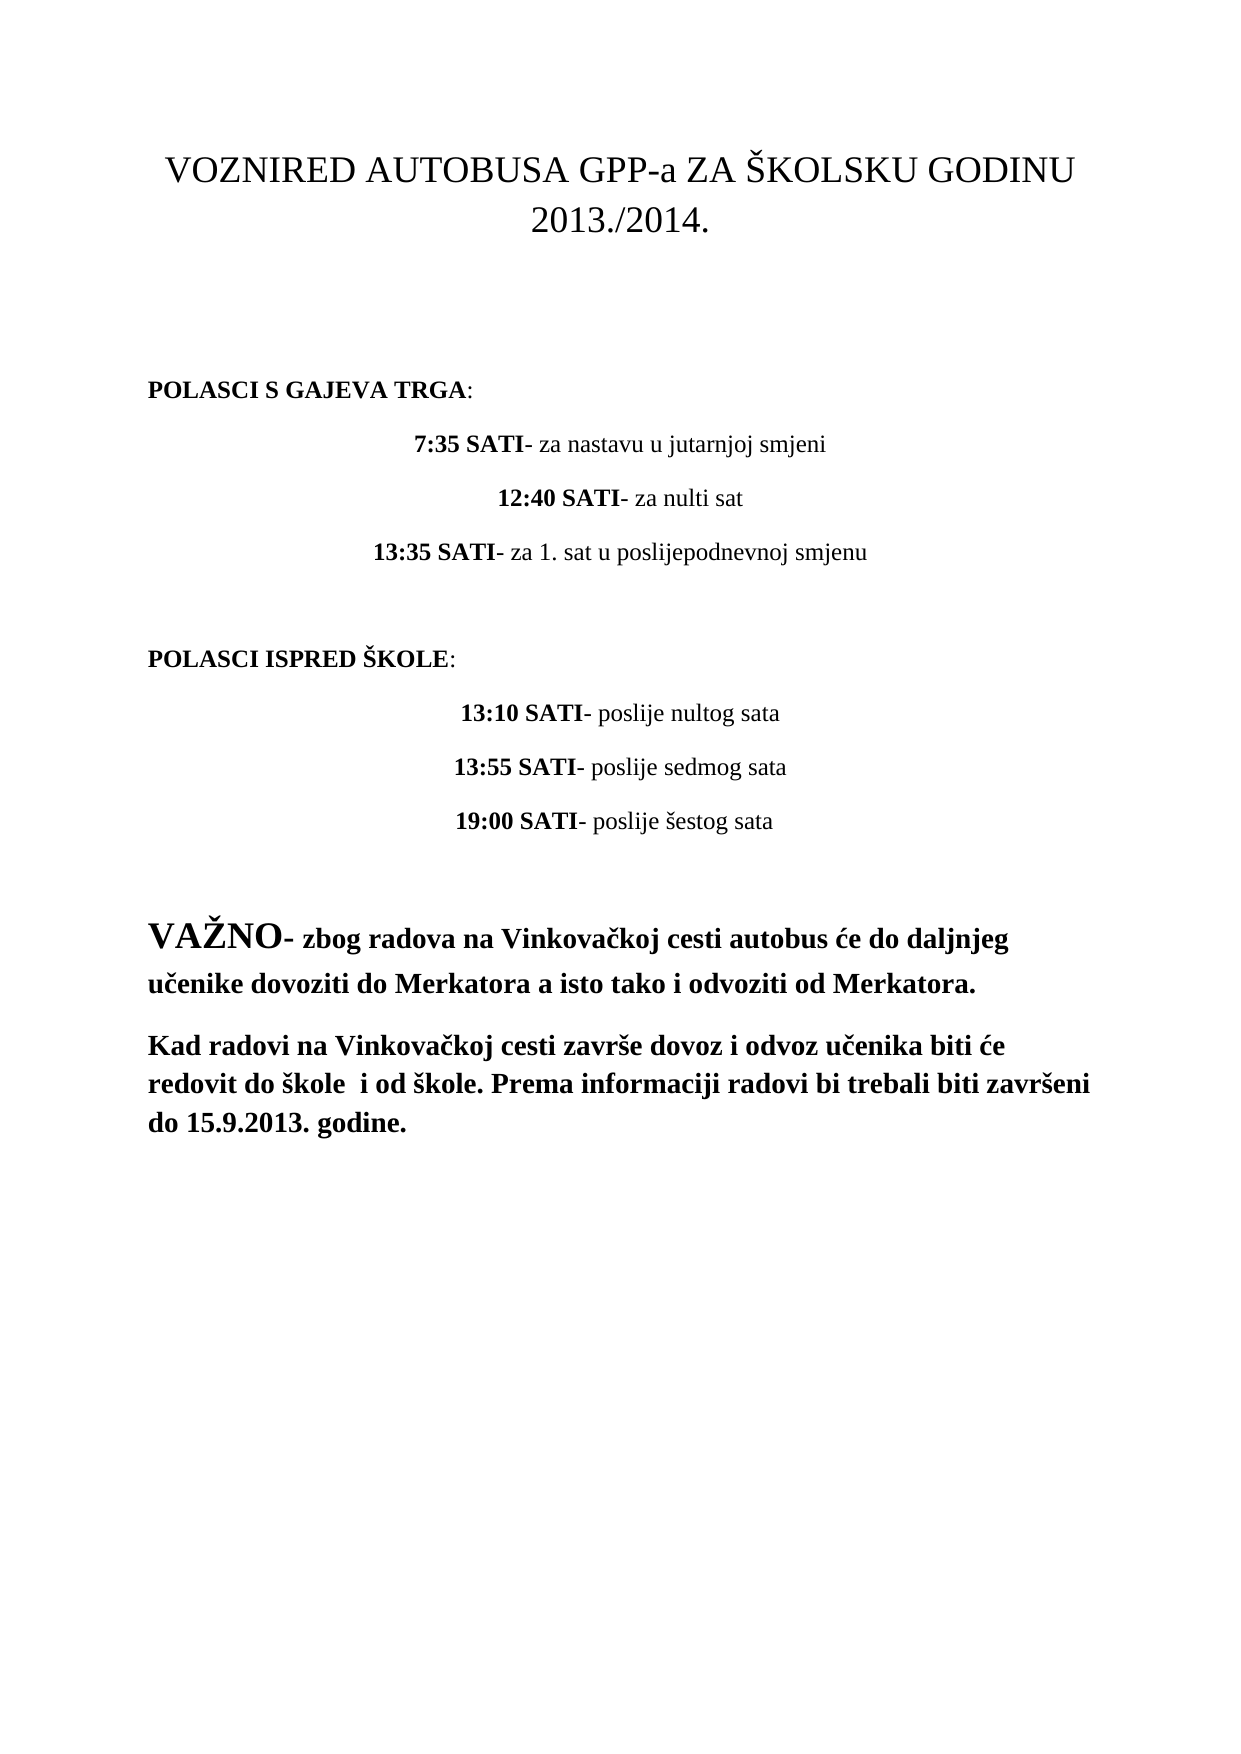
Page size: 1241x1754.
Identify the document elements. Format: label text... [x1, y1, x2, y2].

text 13:55 SATI- poslije sedmog sata [148, 752, 1093, 781]
text 12:40 SATI- za nulti sat [148, 483, 1093, 512]
text POLASCI S GAJEVA TRGA: [148, 375, 1093, 404]
text 13:35 SATI- za 1. sat u poslijepodnevnoj smjenu [148, 537, 1093, 566]
text VAŽNO- zbog radova na Vinkovačkoj cesti autobus će do daljnjeg učenike dovoziti do Merkatora a isto tako i odvoziti od Merkatora. [148, 914, 1093, 1001]
text VOZNIRED AUTOBUSA GPP-a ZA ŠKOLSKU GODINU 2013./2014. [148, 148, 1093, 240]
text 19:00 SATI- poslije šestog sata [369, 806, 1093, 835]
text 7:35 SATI- za nastavu u jutarnjoj smjeni [148, 429, 1093, 458]
text 13:10 SATI- poslije nultog sata [148, 698, 1093, 727]
text POLASCI ISPRED ŠKOLE: [148, 644, 1093, 673]
text Kad radovi na Vinkovačkoj cesti završe dovoz i odvoz učenika biti će redovit do škole i od škole. Prema informaciji radovi bi trebali biti završeni do 15.9.2013. godine. [148, 1028, 1093, 1138]
